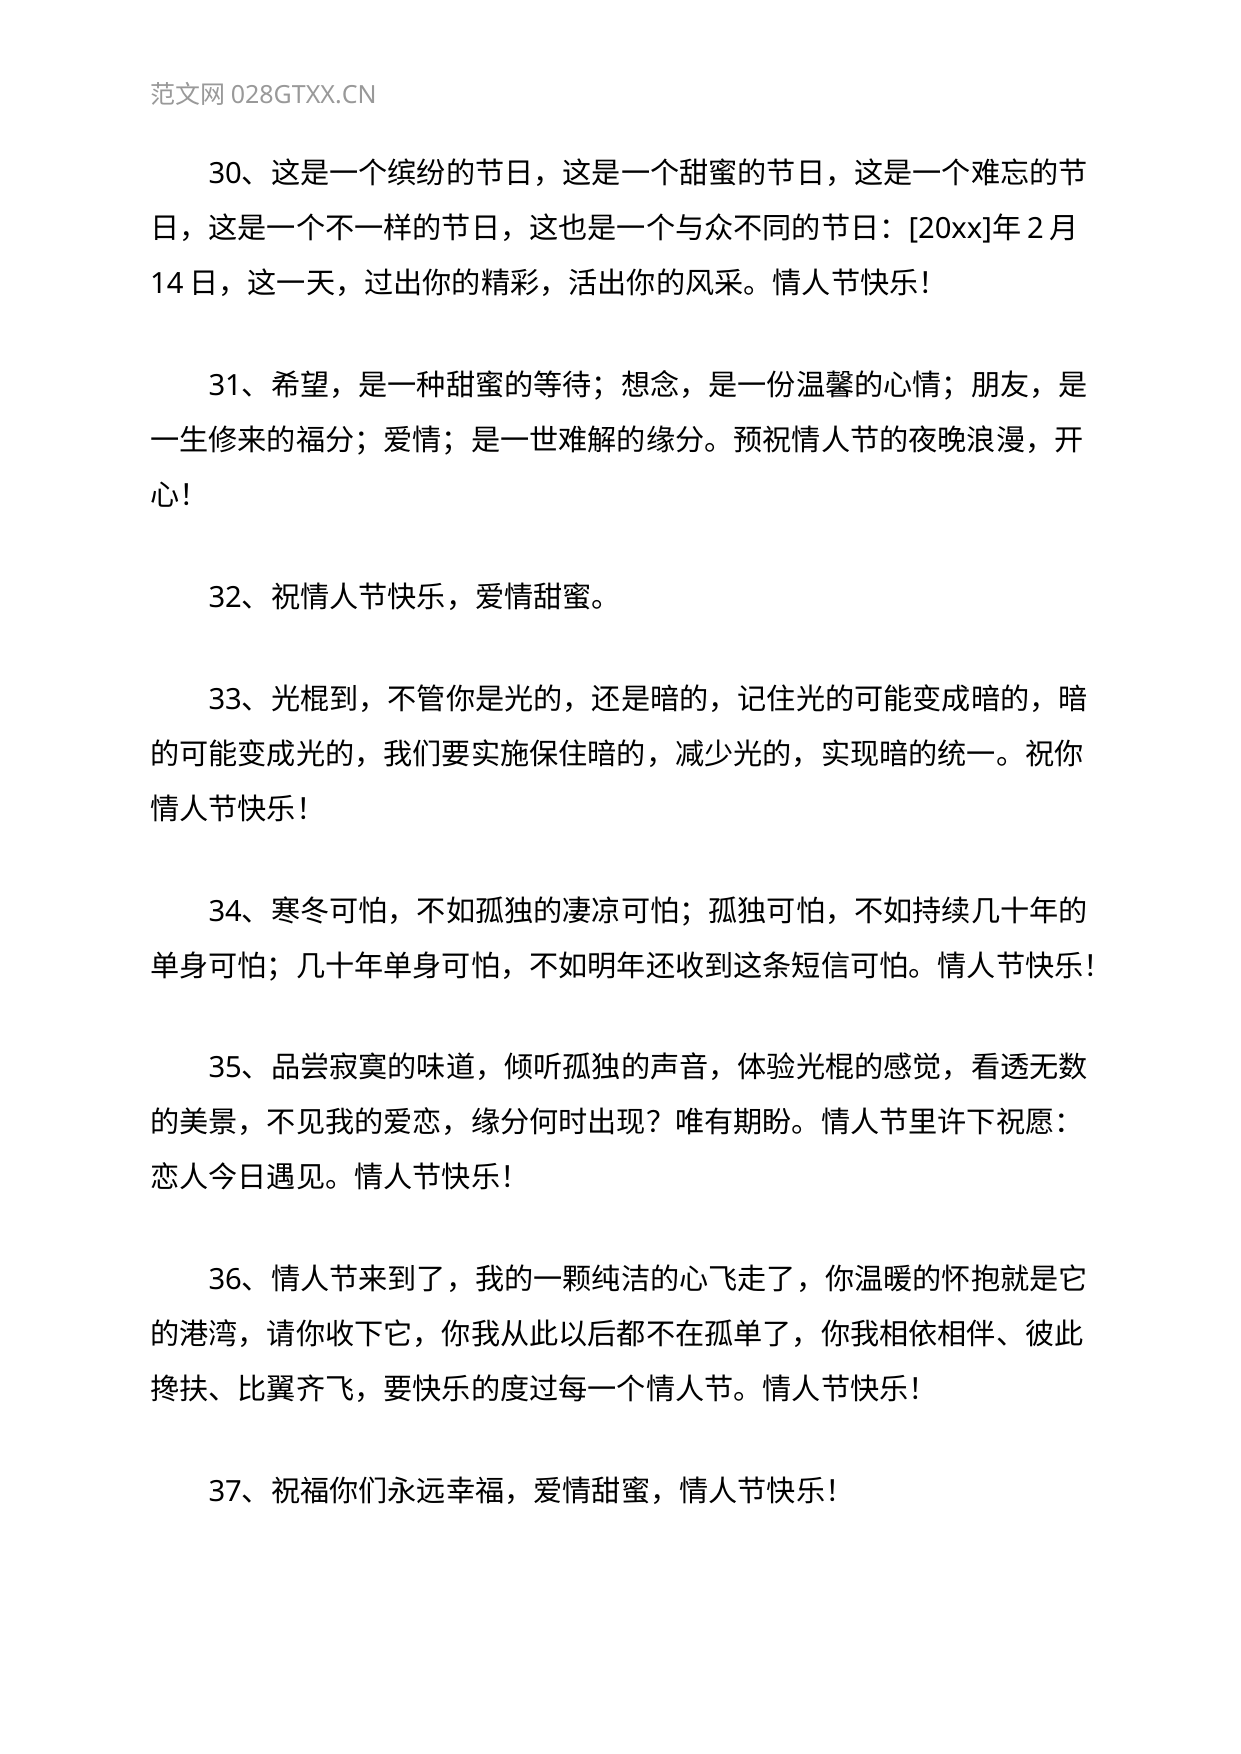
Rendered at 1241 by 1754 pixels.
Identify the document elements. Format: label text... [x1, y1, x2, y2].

text 30、这是一个缤纷的节日，这是一个甜蜜的节日，这是一个难忘的节日，这是一个不一样的节日，这也是一个与众不同的节日：[20xx]年2月14日，这一天，过出你的精彩，活出你的风采。情人节快乐！ [150, 150, 1090, 302]
text 35、品尝寂寞的味道，倾听孤独的声音，体验光棍的感觉，看透无数的美景，不见我的爱恋，缘分何时出现？唯有期盼。情人节里许下祝愿：恋人今日遇见。情人节快乐！ [150, 1044, 1090, 1196]
text 32、祝情人节快乐，爱情甜蜜。 [150, 574, 1090, 616]
text 33、光棍到，不管你是光的，还是暗的，记住光的可能变成暗的，暗的可能变成光的，我们要实施保住暗的，减少光的，实现暗的统一。祝你情人节快乐！ [150, 676, 1090, 828]
text 34、寒冬可怕，不如孤独的凄凉可怕；孤独可怕，不如持续几十年的单身可怕；几十年单身可怕，不如明年还收到这条短信可怕。情人节快乐！ [150, 887, 1090, 984]
text 31、希望，是一种甜蜜的等待；想念，是一份温馨的心情；朋友，是一生修来的福分；爱情；是一世难解的缘分。预祝情人节的夜晚浪漫，开心！ [150, 362, 1090, 514]
text 36、情人节来到了，我的一颗纯洁的心飞走了，你温暖的怀抱就是它的港湾，请你收下它，你我从此以后都不在孤单了，你我相依相伴、彼此搀扶、比翼齐飞，要快乐的度过每一个情人节。情人节快乐！ [150, 1256, 1090, 1408]
text 37、祝福你们永远幸福，爱情甜蜜，情人节快乐！ [150, 1467, 1090, 1510]
